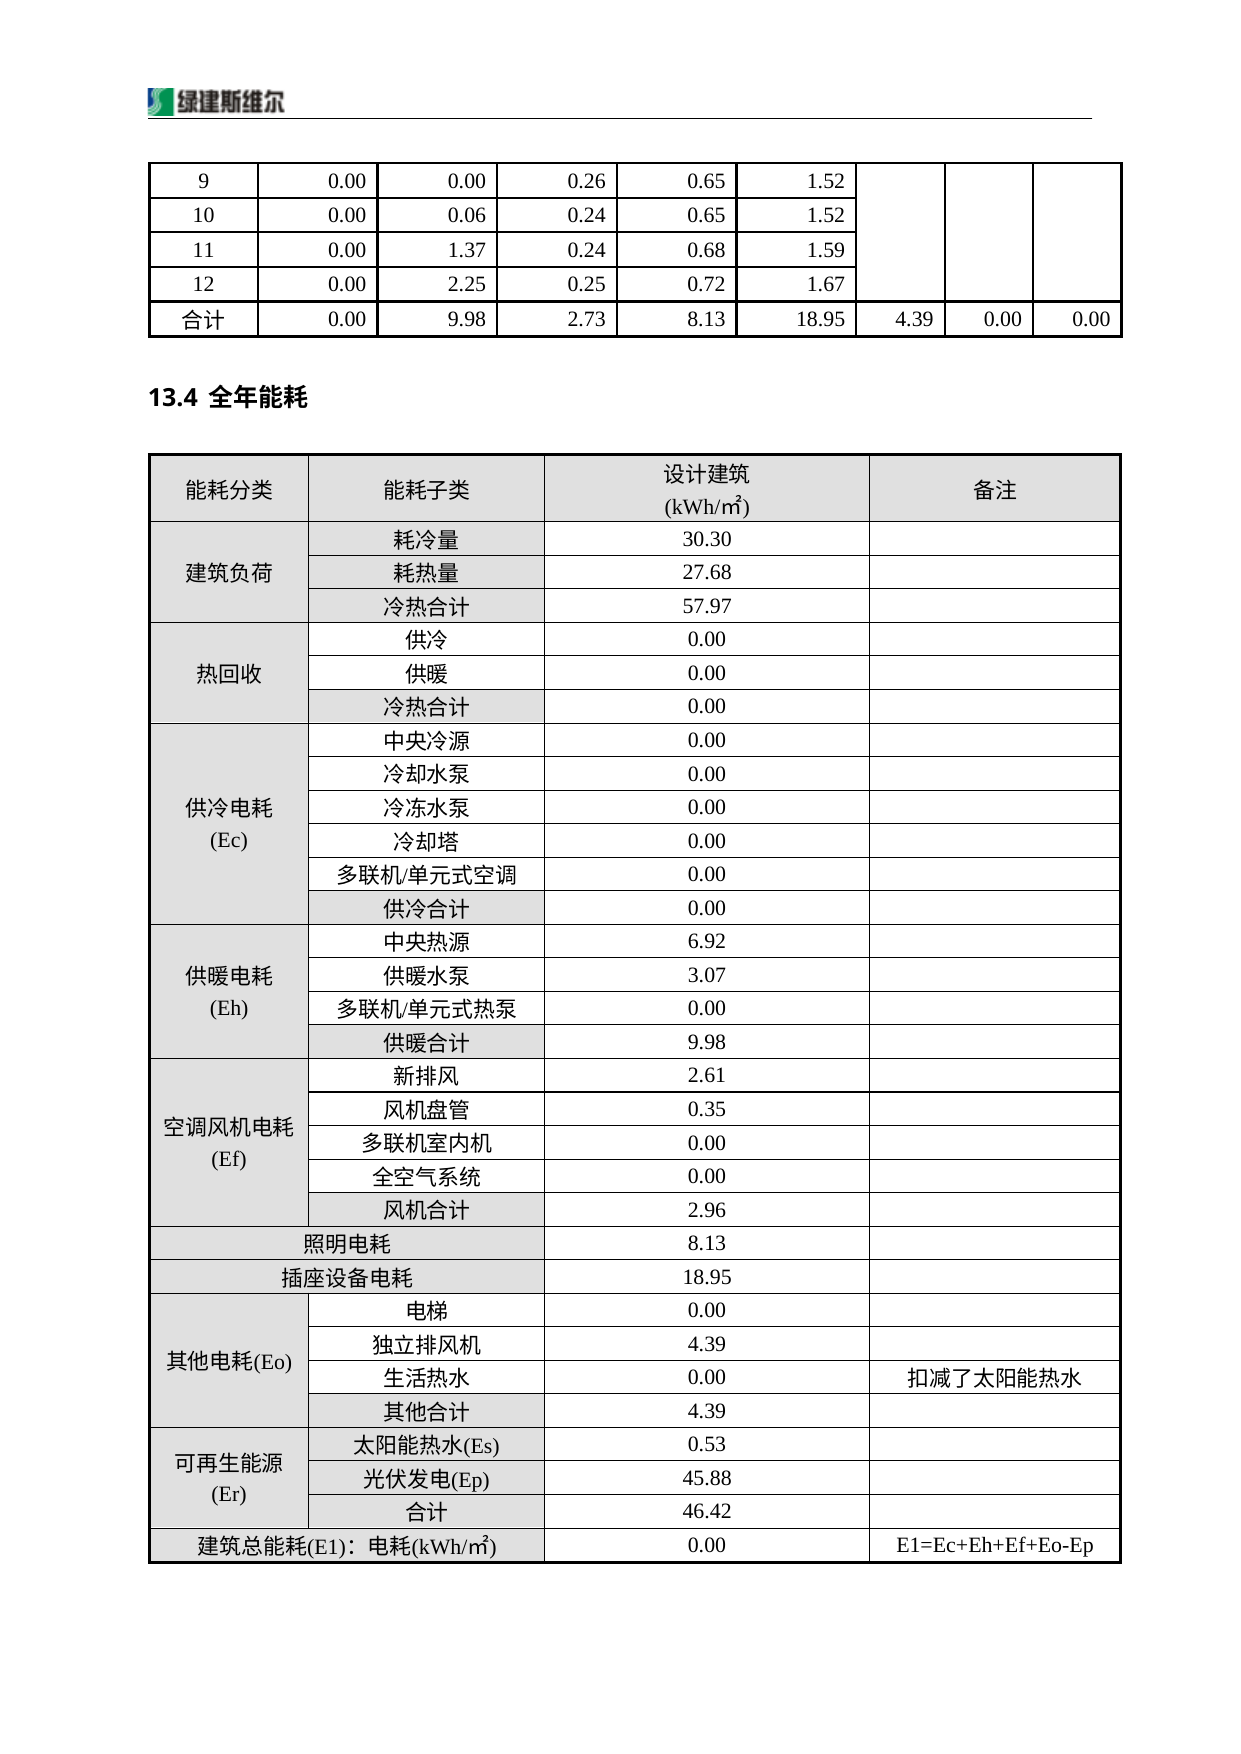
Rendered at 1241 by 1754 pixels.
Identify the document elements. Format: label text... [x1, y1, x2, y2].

table_cell [870, 858, 1119, 890]
table_cell [870, 690, 1119, 722]
table_cell 0.00 [259, 164, 376, 197]
table_cell 18.95 [738, 303, 855, 335]
table_cell 1.52 [738, 199, 855, 231]
table_cell 0.00 [545, 757, 869, 789]
table_cell 冷却塔 [309, 824, 544, 857]
table_cell 27.68 [545, 556, 869, 588]
table_cell 6.92 [545, 925, 869, 957]
table_cell 0.53 [545, 1428, 869, 1460]
table_cell 30.30 [545, 522, 869, 555]
table_cell 8.13 [618, 303, 735, 335]
table_cell [870, 724, 1119, 756]
table_cell 风机合计 [309, 1193, 544, 1226]
table_cell 电梯 [309, 1294, 544, 1326]
table_cell 供暖水泵 [309, 958, 544, 991]
table_cell 0.00 [259, 199, 376, 231]
table_cell 1.67 [738, 268, 855, 300]
table_cell 0.65 [618, 199, 735, 231]
table_cell 1.59 [738, 233, 855, 266]
table_cell 0.00 [545, 690, 869, 722]
table_cell 10 [151, 199, 257, 231]
table_cell 0.25 [498, 268, 616, 300]
table_cell 耗热量 [309, 556, 544, 588]
table_cell 供冷 [309, 623, 544, 655]
table_cell 11 [151, 233, 257, 266]
table_cell 热回收 [151, 623, 308, 722]
table_cell 0.00 [259, 268, 376, 300]
table_cell [870, 1093, 1119, 1125]
table_cell 空调风机电耗 (Ef) [151, 1059, 308, 1226]
table_cell 0.00 [545, 656, 869, 689]
table_cell [870, 1260, 1119, 1293]
table_cell 57.97 [545, 589, 869, 622]
table_cell 0.00 [545, 824, 869, 857]
table_cell 9.98 [379, 303, 496, 335]
table_cell 0.06 [379, 199, 496, 231]
table_cell 0.00 [545, 891, 869, 924]
subtitle 全年能耗 [148, 363, 1092, 428]
table_cell 45.88 [545, 1461, 869, 1494]
table_cell 0.00 [259, 303, 376, 335]
table_cell 0.24 [498, 233, 616, 266]
table_cell 0.00 [545, 1529, 869, 1561]
table_cell 0.00 [545, 1126, 869, 1158]
table_cell 建筑总能耗(E1)：电耗(kWh/㎡) [151, 1529, 544, 1561]
table_cell 冷热合计 [309, 690, 544, 722]
table_cell 独立排风机 [309, 1327, 544, 1360]
table_header 能耗分类 [151, 456, 308, 521]
table_cell [870, 1327, 1119, 1360]
table_cell 4.39 [545, 1327, 869, 1360]
table_cell 合计 [309, 1495, 544, 1527]
table_cell 全空气系统 [309, 1160, 544, 1192]
table_cell 其他合计 [309, 1394, 544, 1427]
table_cell [870, 891, 1119, 924]
table_cell 0.00 [545, 623, 869, 655]
table_cell 风机盘管 [309, 1093, 544, 1125]
table_cell [870, 925, 1119, 957]
table_cell 多联机/单元式空调 [309, 858, 544, 890]
table_cell [870, 623, 1119, 655]
table_cell [870, 556, 1119, 588]
table_cell 9 [151, 164, 257, 197]
table_cell [870, 656, 1119, 689]
table_cell 中央冷源 [309, 724, 544, 756]
table_cell [870, 522, 1119, 555]
table_cell 供冷电耗 (Ec) [151, 724, 308, 924]
table_cell 12 [151, 268, 257, 300]
table_cell 冷却水泵 [309, 757, 544, 789]
table_cell 0.00 [379, 164, 496, 197]
table_cell 46.42 [545, 1495, 869, 1527]
table_header 设计建筑 (kWh/㎡) [545, 456, 869, 521]
table_cell [870, 1193, 1119, 1226]
table_cell [870, 757, 1119, 789]
table_cell 太阳能热水(Es) [309, 1428, 544, 1460]
picture [147, 88, 288, 116]
table_cell 4.39 [545, 1394, 869, 1427]
table_cell 供暖合计 [309, 1025, 544, 1058]
table_cell 其他电耗(Eo) [151, 1294, 308, 1427]
table_cell 多联机室内机 [309, 1126, 544, 1158]
table_cell [870, 1294, 1119, 1326]
table_cell 2.73 [498, 303, 616, 335]
table_cell [870, 1428, 1119, 1460]
table_cell 0.72 [618, 268, 735, 300]
table_cell 生活热水 [309, 1361, 544, 1393]
table_cell [870, 1126, 1119, 1158]
table_cell E1=Ec+Eh+Ef+Eo-Ep [870, 1529, 1119, 1561]
table_cell 0.24 [498, 199, 616, 231]
table_cell 供冷合计 [309, 891, 544, 924]
table_cell 0.00 [545, 1294, 869, 1326]
table_cell [870, 1160, 1119, 1192]
table_cell 2.61 [545, 1059, 869, 1091]
table_cell 1.37 [379, 233, 496, 266]
table_cell 可再生能源 (Er) [151, 1428, 308, 1527]
table_header 能耗子类 [309, 456, 544, 521]
table_cell 供暖电耗 (Eh) [151, 925, 308, 1058]
table_cell 0.00 [545, 992, 869, 1024]
table_cell [870, 791, 1119, 823]
table_cell [870, 1495, 1119, 1527]
table_cell 0.35 [545, 1093, 869, 1125]
table_cell 建筑负荷 [151, 522, 308, 622]
table_cell [870, 1461, 1119, 1494]
table_cell 合计 [151, 303, 257, 335]
table_cell 0.00 [545, 858, 869, 890]
table_cell [870, 1394, 1119, 1427]
table_cell 4.39 [857, 303, 944, 335]
table_cell 0.65 [618, 164, 735, 197]
table_cell 8.13 [545, 1227, 869, 1259]
table_cell [870, 958, 1119, 991]
table_cell [870, 1025, 1119, 1058]
table_cell 0.00 [1034, 303, 1120, 335]
table_cell [870, 589, 1119, 622]
table_cell 光伏发电(Ep) [309, 1461, 544, 1494]
table_cell 扣减了太阳能热水 [870, 1361, 1119, 1393]
table_cell 9.98 [545, 1025, 869, 1058]
table_cell 0.00 [259, 233, 376, 266]
table_cell [870, 1059, 1119, 1091]
table_cell 18.95 [545, 1260, 869, 1293]
table_header 备注 [870, 456, 1119, 521]
table_cell 3.07 [545, 958, 869, 991]
table_cell 0.00 [545, 1160, 869, 1192]
table_cell 新排风 [309, 1059, 544, 1091]
table_cell 供暖 [309, 656, 544, 689]
table_cell 多联机/单元式热泵 [309, 992, 544, 1024]
table_cell 中央热源 [309, 925, 544, 957]
table_cell 0.00 [545, 791, 869, 823]
table_cell 耗冷量 [309, 522, 544, 555]
table_cell 冷冻水泵 [309, 791, 544, 823]
table_cell 1.52 [738, 164, 855, 197]
table_cell 冷热合计 [309, 589, 544, 622]
table_cell [870, 992, 1119, 1024]
table_cell 2.25 [379, 268, 496, 300]
table_cell [870, 824, 1119, 857]
table_cell 0.00 [946, 303, 1032, 335]
table_cell [870, 1227, 1119, 1259]
table_cell 2.96 [545, 1193, 869, 1226]
table_cell 0.26 [498, 164, 616, 197]
table_cell 照明电耗 [151, 1227, 544, 1259]
table_cell 0.00 [545, 724, 869, 756]
table_cell 插座设备电耗 [151, 1260, 544, 1293]
table_cell 0.68 [618, 233, 735, 266]
table_cell 0.00 [545, 1361, 869, 1393]
